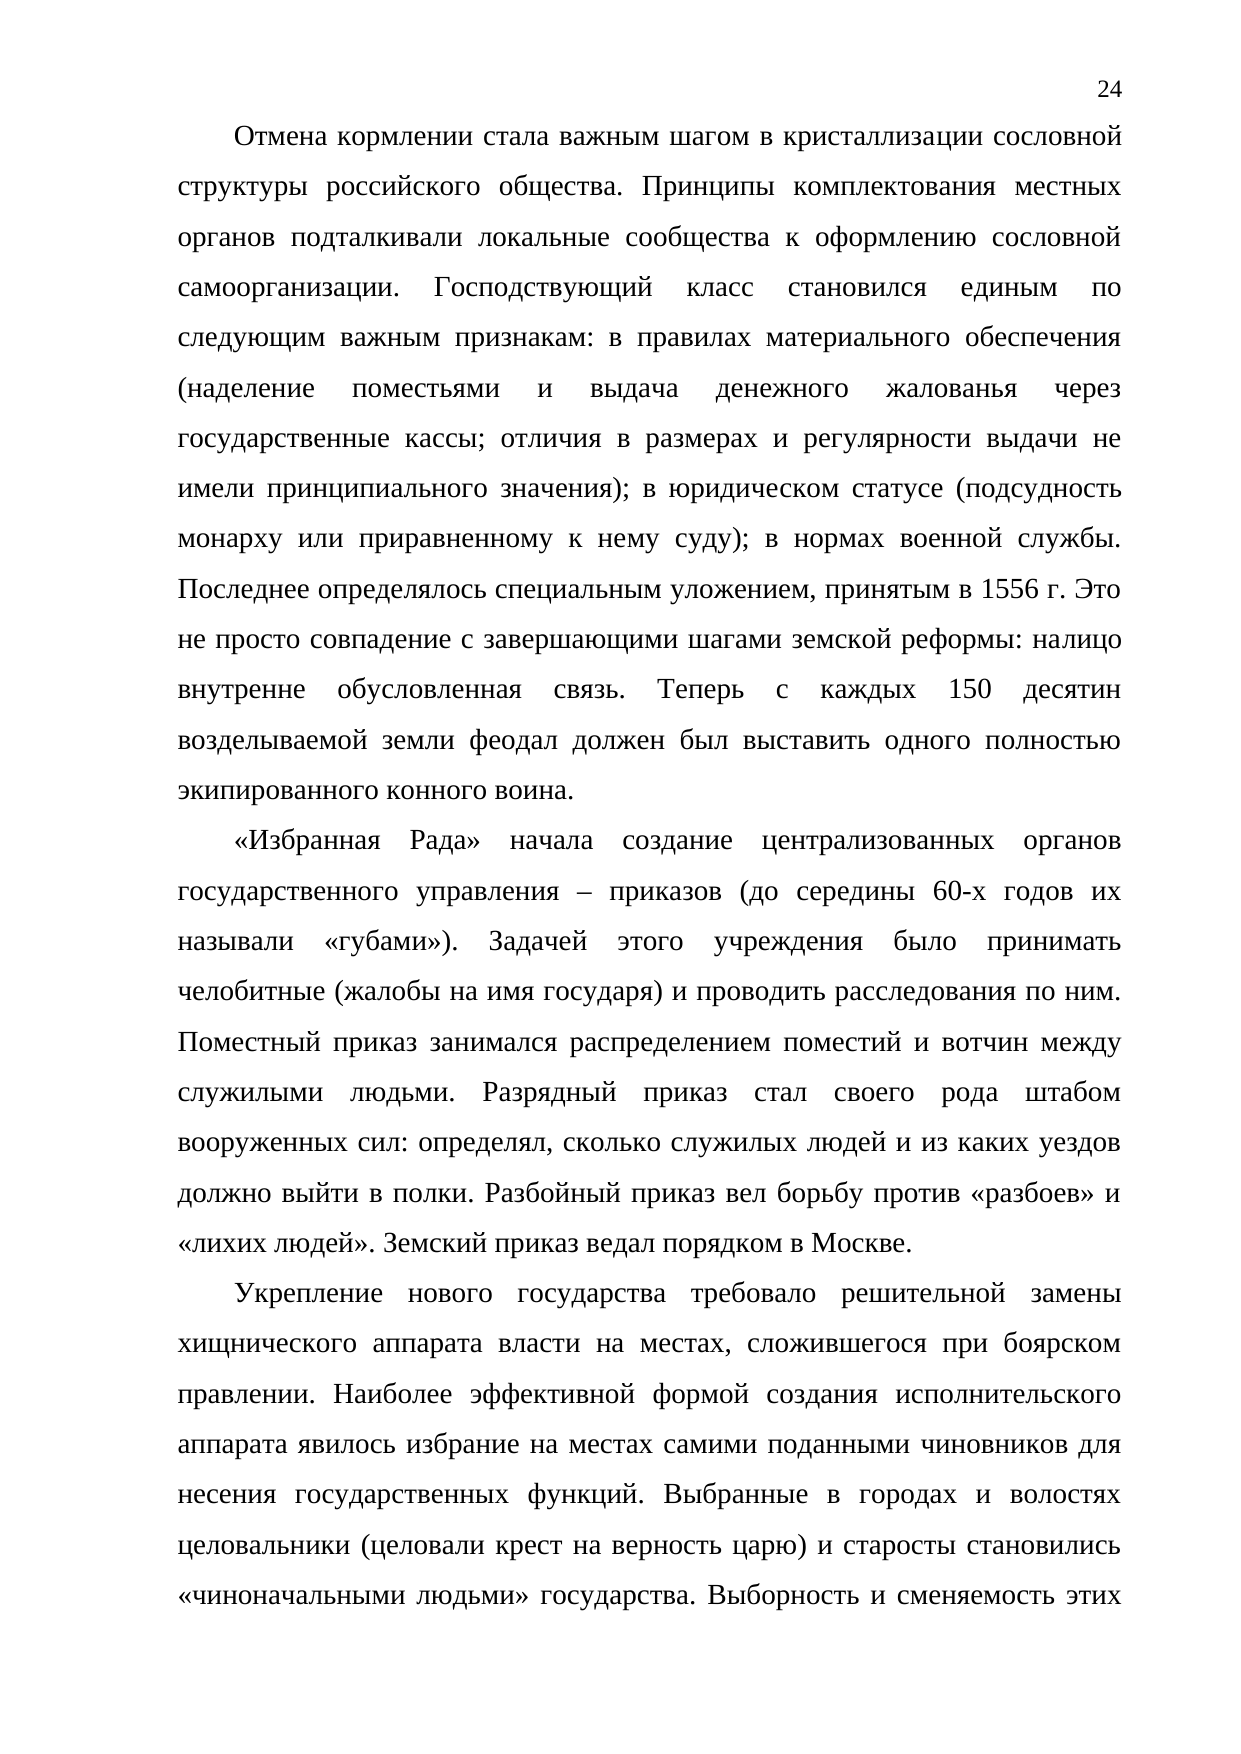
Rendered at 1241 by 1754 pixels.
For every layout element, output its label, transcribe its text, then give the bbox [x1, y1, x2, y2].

text Отмена кормлении стала важным шагом в кристаллизации сословной структуры российского общества. Принципы комплектования местных органов подталкивали локальные сообщества к оформлению сословной самоорганизации. Господствующий класс становился единым по следующим важным признакам: в правилах материального обеспечения (наделение поместьями и выдача денежного жалованья через государственные кассы; отличия в размерах и регулярности выдачи не имели принципиального значения); в юридическом статусе (подсудность монарху или приравненному к нему суду); в нормах военной службы. Последнее определялось специальным уложением, принятым в 1556 г. Это не просто совпадение с завершающими шагами земской реформы: налицо внутренне обусловленная связь. Теперь с каждых 150 десятин возделываемой земли феодал должен был выставить одного полностью экипированного конного воина. [177, 118, 1122, 806]
text «Избранная Рада» начала создание централизованных органов государственного управления – приказов (до середины 60-х годов их называли «губами»). Задачей этого учреждения было принимать челобитные (жалобы на имя государя) и проводить расследования по ним. Поместный приказ занимался распределением поместий и вотчин между служилыми людьми. Разрядный приказ стал своего рода штабом вооруженных сил: определял, сколько служилых людей и из каких уездов должно выйти в полки. Разбойный приказ вел борьбу против «разбоев» и «лихих людей». Земский приказ ведал порядком в Москве. [177, 822, 1122, 1258]
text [177, 1275, 1122, 1611]
